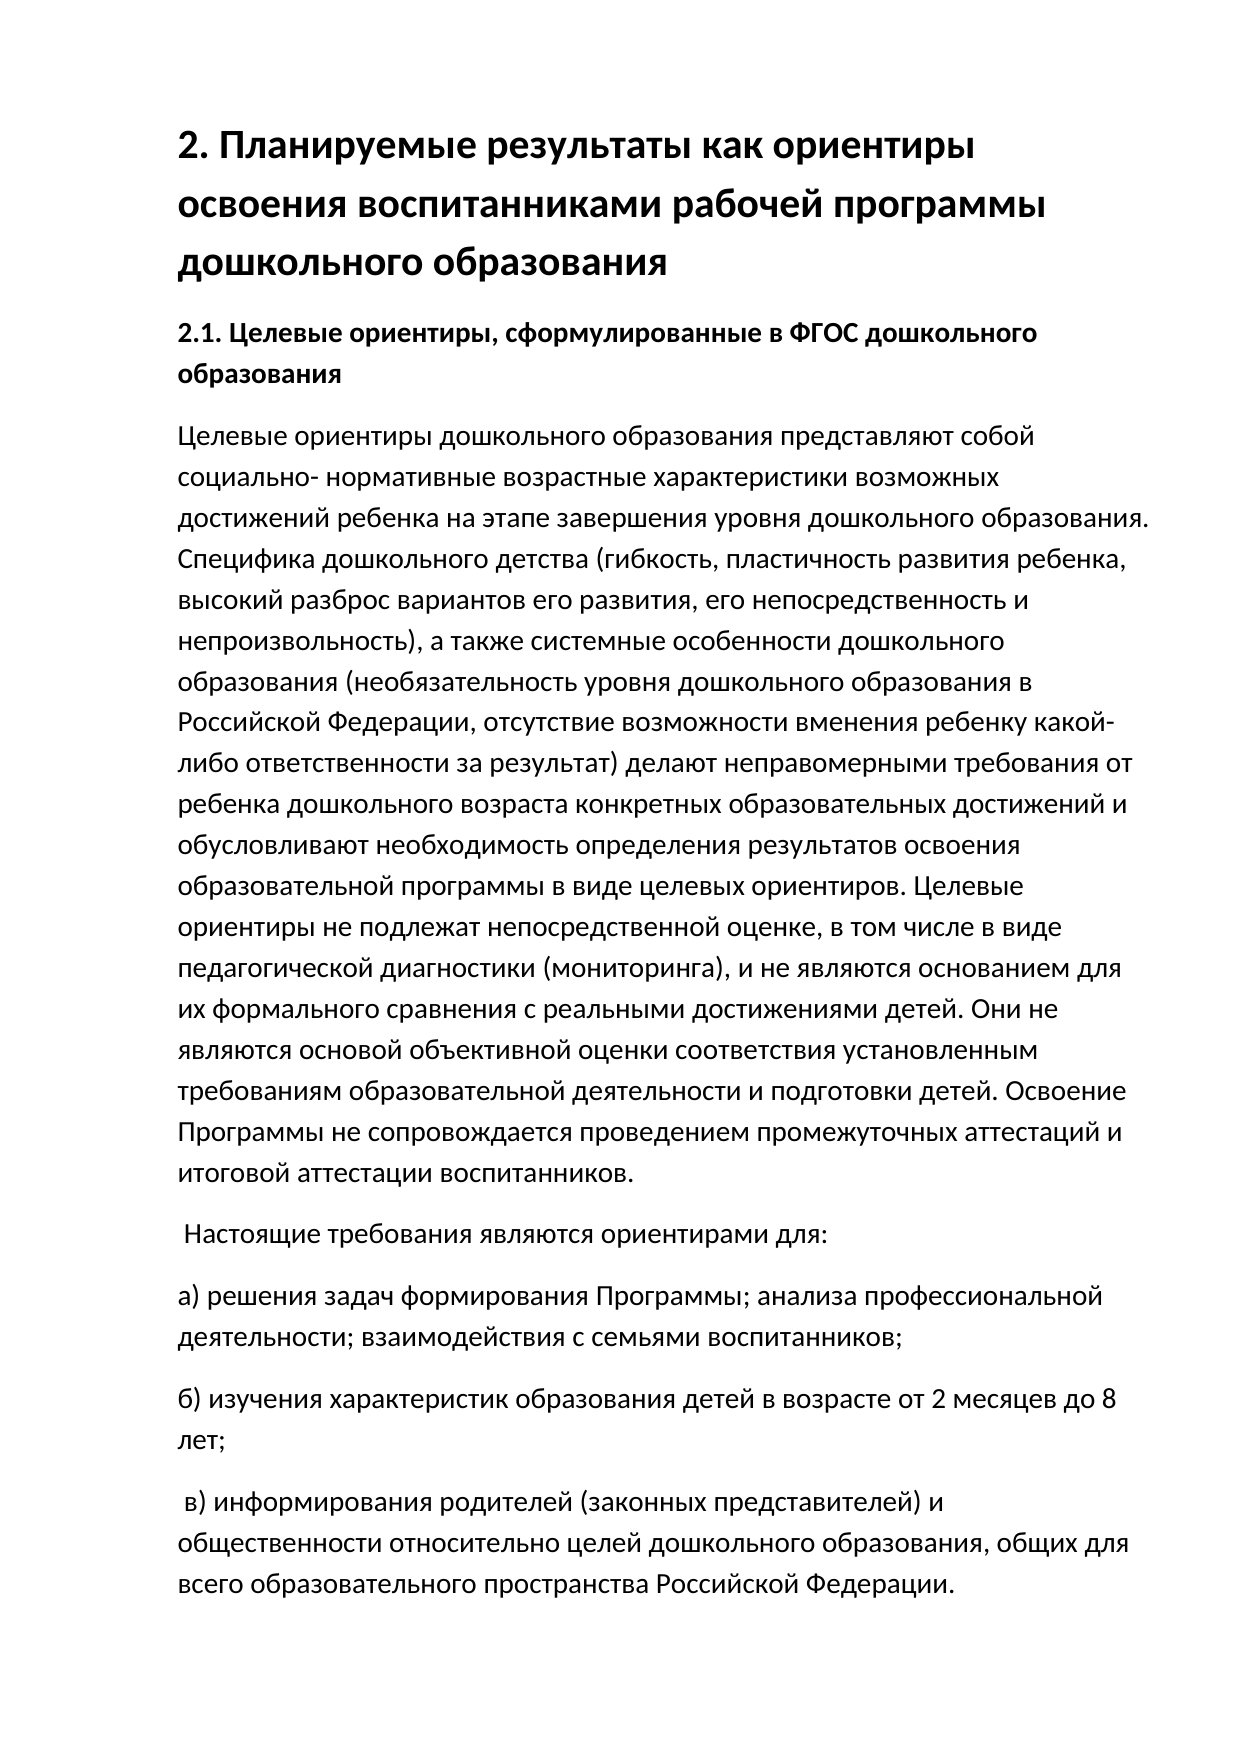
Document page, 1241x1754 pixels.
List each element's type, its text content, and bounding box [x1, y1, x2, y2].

text Целевые ориентиры дошкольного образования представляют собой социально- нормативные возрастные характеристики возможных достижений ребенка на этапе завершения уровня дошкольного образования. Специфика дошкольного детства (гибкость, пластичность развития ребенка, высокий разброс вариантов его развития, его непосредственность и непроизвольность), а также системные особенности дошкольного образования (необязательность уровня дошкольного образования в Российской Федерации, отсутствие возможности вменения ребенку какой-либо ответственности за результат) делают неправомерными требования от ребенка дошкольного возраста конкретных образовательных достижений и обусловливают необходимость определения результатов освоения образовательной программы в виде целевых ориентиров. Целевые ориентиры не подлежат непосредственной оценке, в том числе в виде педагогической диагностики (мониторинга), и не являются основанием для их формального сравнения с реальными достижениями детей. Они не являются основой объективной оценки соответствия установленным требованиям образовательной деятельности и подготовки детей. Освоение Программы не сопровождается проведением промежуточных аттестаций и итоговой аттестации воспитанников. [177, 417, 1152, 1189]
text в) информирования родителей (законных представителей) и общественности относительно целей дошкольного образования, общих для всего образовательного пространства Российской Федерации. [177, 1483, 1152, 1600]
text 2. Планируемые результаты как ориентиры освоения воспитанниками рабочей программы дошкольного образования [177, 118, 1152, 286]
text Настоящие требования являются ориентирами для: [177, 1216, 1152, 1251]
text б) изучения характеристик образования детей в возрасте от 2 месяцев до 8 лет; [177, 1380, 1152, 1457]
text а) решения задач формирования Программы; анализа профессиональной деятельности; взаимодействия с семьями воспитанников; [177, 1277, 1152, 1354]
text 2.1. Целевые ориентиры, сформулированные в ФГОС дошкольного образования [177, 314, 1152, 391]
